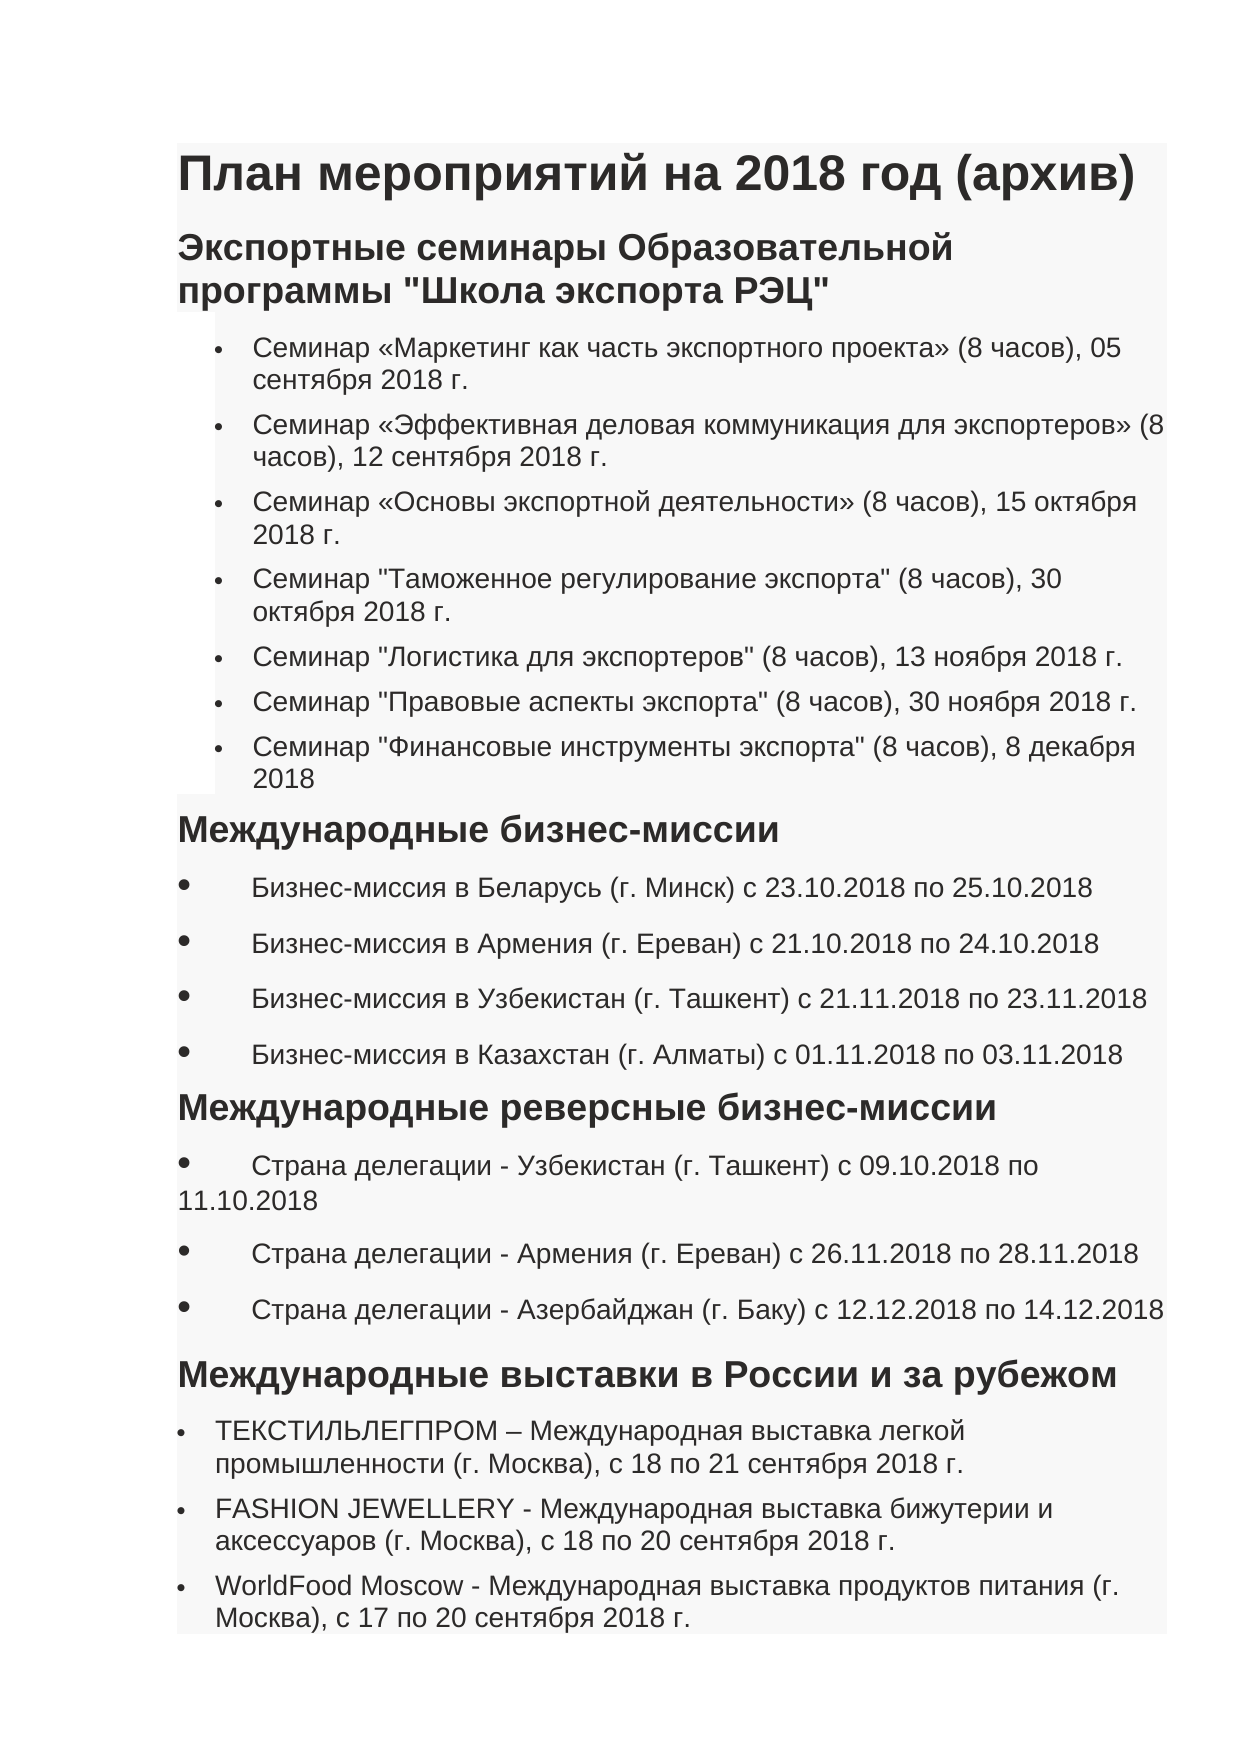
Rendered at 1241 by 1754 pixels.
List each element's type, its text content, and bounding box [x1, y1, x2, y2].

text • Страна делегации - Армения (г. Ереван) с 26.11.2018 по 28.11.2018 [177, 1229, 1167, 1272]
text • Бизнес-миссия в Беларусь (г. Минск) с 23.10.2018 по 25.10.2018 [177, 862, 1167, 906]
text • Бизнес-миссия в Армения (г. Ереван) с 21.10.2018 по 24.10.2018 [177, 918, 1167, 961]
list Семинар "Логистика для экспортеров" (8 часов), 13 ноября 2018 г. [215, 640, 1167, 672]
text Международные бизнес-миссии [177, 807, 1167, 850]
list WorldFood Moscow - Международная выставка продуктов питания (г. Москва), с 17 по 20 сентября 2018 г. [177, 1569, 1167, 1634]
list ТЕКСТИЛЬЛЕГПРОМ – Международная выставка легкой промышленности (г. Москва), с 18 по 21 сентября 2018 г. [177, 1414, 1167, 1479]
text • Бизнес-миссия в Узбекистан (г. Ташкент) с 21.11.2018 по 23.11.2018 [177, 974, 1167, 1017]
list Семинар "Финансовые инструменты экспорта" (8 часов), 8 декабря 2018 [215, 729, 1167, 794]
text Международные выставки в России и за рубежом [177, 1352, 1167, 1396]
list Семинар «Маркетинг как часть экспортного проекта» (8 часов), 05 сентября 2018 г. [215, 331, 1167, 395]
text • Страна делегации - Узбекистан (г. Ташкент) с 09.10.2018 по 11.10.2018 [177, 1141, 1167, 1216]
text • Страна делегации - Азербайджан (г. Баку) с 12.12.2018 по 14.12.2018 [177, 1284, 1167, 1327]
text Экспортные семинары Образовательной программы "Школа экспорта РЭЦ" [177, 226, 1167, 312]
text Международные реверсные бизнес-миссии [177, 1085, 1167, 1128]
text План мероприятий на 2018 год (архив) [177, 143, 1167, 201]
list Семинар «Эффективная деловая коммуникация для экспортеров» (8 часов), 12 сентября 2018 г. [215, 408, 1167, 473]
list Семинар "Таможенное регулирование экспорта" (8 часов), 30 октября 2018 г. [215, 562, 1167, 627]
list FASHION JEWELLERY - Международная выставка бижутерии и аксессуаров (г. Москва), с 18 по 20 сентября 2018 г. [177, 1492, 1167, 1556]
list Семинар «Основы экспортной деятельности» (8 часов), 15 октября 2018 г. [215, 485, 1167, 550]
text • Бизнес-миссия в Казахстан (г. Алматы) с 01.11.2018 по 03.11.2018 [177, 1029, 1167, 1072]
list Семинар "Правовые аспекты экспорта" (8 часов), 30 ноября 2018 г. [215, 685, 1167, 717]
